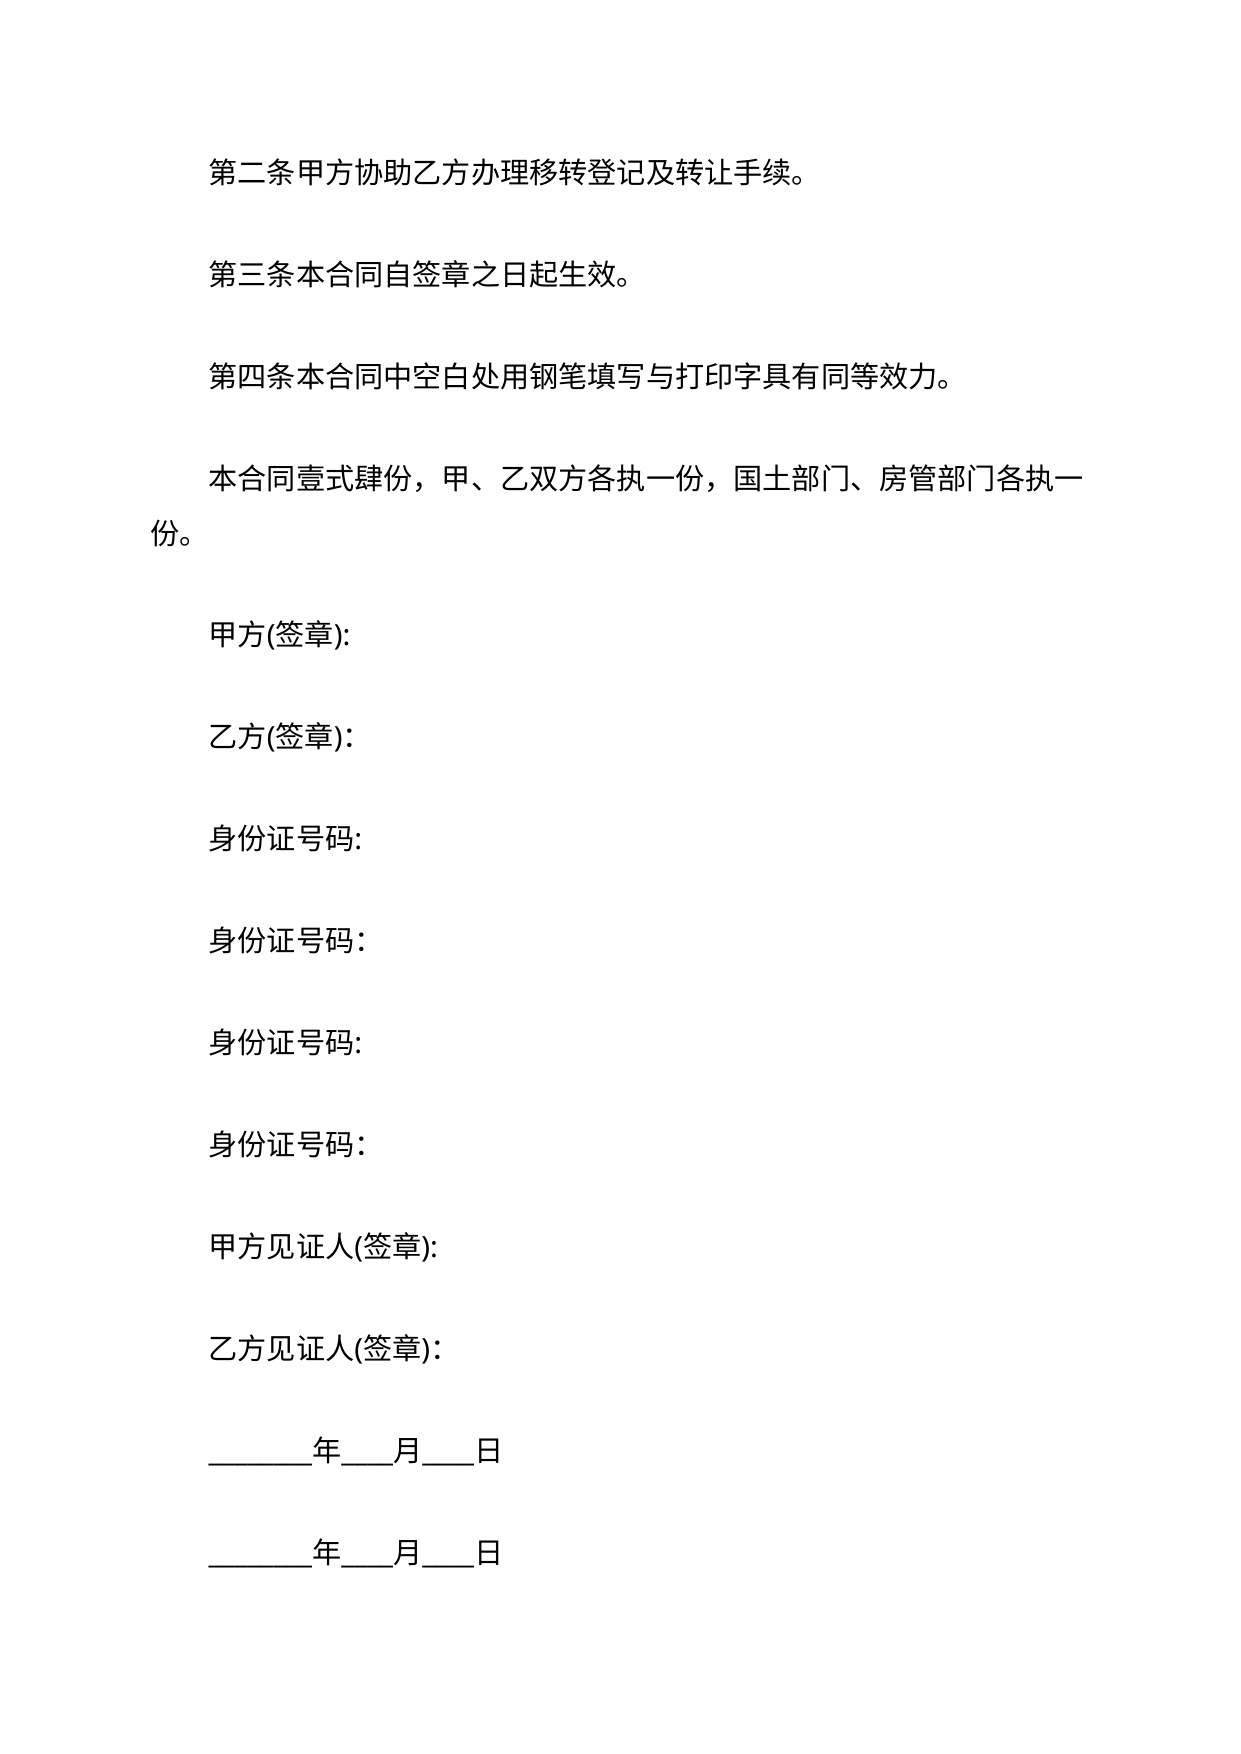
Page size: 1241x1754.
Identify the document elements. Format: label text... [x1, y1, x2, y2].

text 本合同壹式肆份，甲、乙双方各执一份，国土部门、房管部门各执一份。 [150, 455, 1090, 552]
text 身份证号码： [150, 918, 1090, 960]
text ________年____月____日 [150, 1427, 1090, 1470]
text 第二条甲方协助乙方办理移转登记及转让手续。 [150, 150, 1090, 192]
text 乙方(签章)： [150, 714, 1090, 756]
text 身份证号码： [150, 1122, 1090, 1164]
text ________年____月____日 [150, 1529, 1090, 1572]
text 第四条本合同中空白处用钢笔填写与打印字具有同等效力。 [150, 353, 1090, 396]
text 甲方见证人(签章): [150, 1223, 1090, 1266]
text 第三条本合同自签章之日起生效。 [150, 252, 1090, 294]
text 乙方见证人(签章)： [150, 1325, 1090, 1368]
text 身份证号码: [150, 1020, 1090, 1062]
text 身份证号码: [150, 816, 1090, 858]
text 甲方(签章): [150, 612, 1090, 654]
